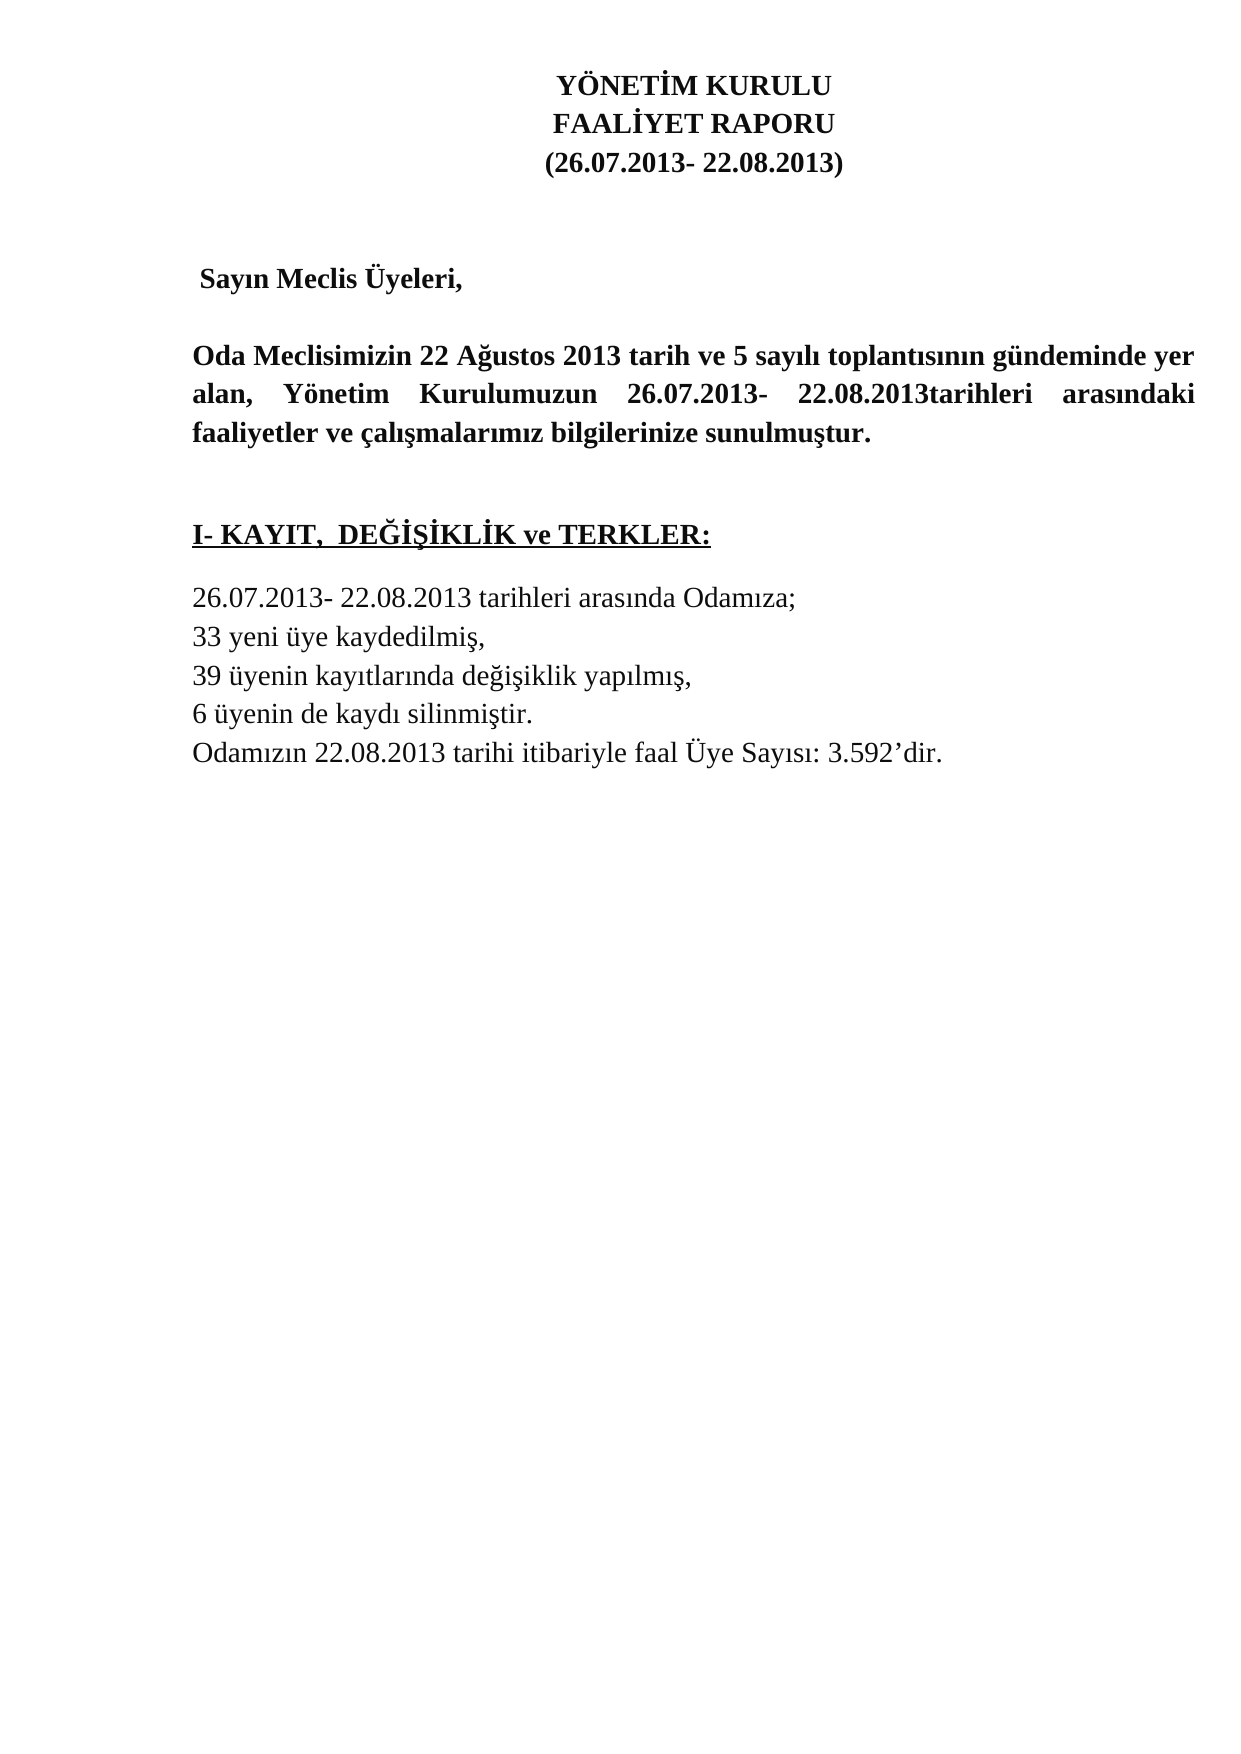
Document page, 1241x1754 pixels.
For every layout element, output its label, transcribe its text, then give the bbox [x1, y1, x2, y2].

text Odamızın 22.08.2013 tarihi itibariyle faal Üye Sayısı: 3.592’dir. [192, 735, 1196, 768]
text 33 yeni üye kaydedilmiş, [192, 619, 1196, 653]
text 26.07.2013- 22.08.2013 tarihleri arasında Odamıza; [192, 581, 1196, 614]
text 39 üyenin kayıtlarında değişiklik yapılmış, [192, 658, 1196, 691]
text Sayın Meclis Üyeleri, [192, 261, 1196, 294]
text YÖNETİM KURULU [192, 68, 1196, 102]
text 6 üyenin de kaydı silinmiştir. [192, 696, 1196, 730]
text Oda Meclisimizin 22 Ağustos 2013 tarih ve 5 sayılı toplantısının gündeminde yer alan, Yönetim Kurulumuzun 26.07.2013- 22.08.2013tarihleri arasındaki faaliyetler ve çalışmalarımız bilgilerinize sunulmuştur. [192, 338, 1196, 448]
text FAALİYET RAPORU [192, 107, 1196, 140]
text I- KAYIT, DEĞİŞİKLİK ve TERKLER: [192, 517, 1164, 551]
text (26.07.2013- 22.08.2013) [192, 145, 1196, 179]
